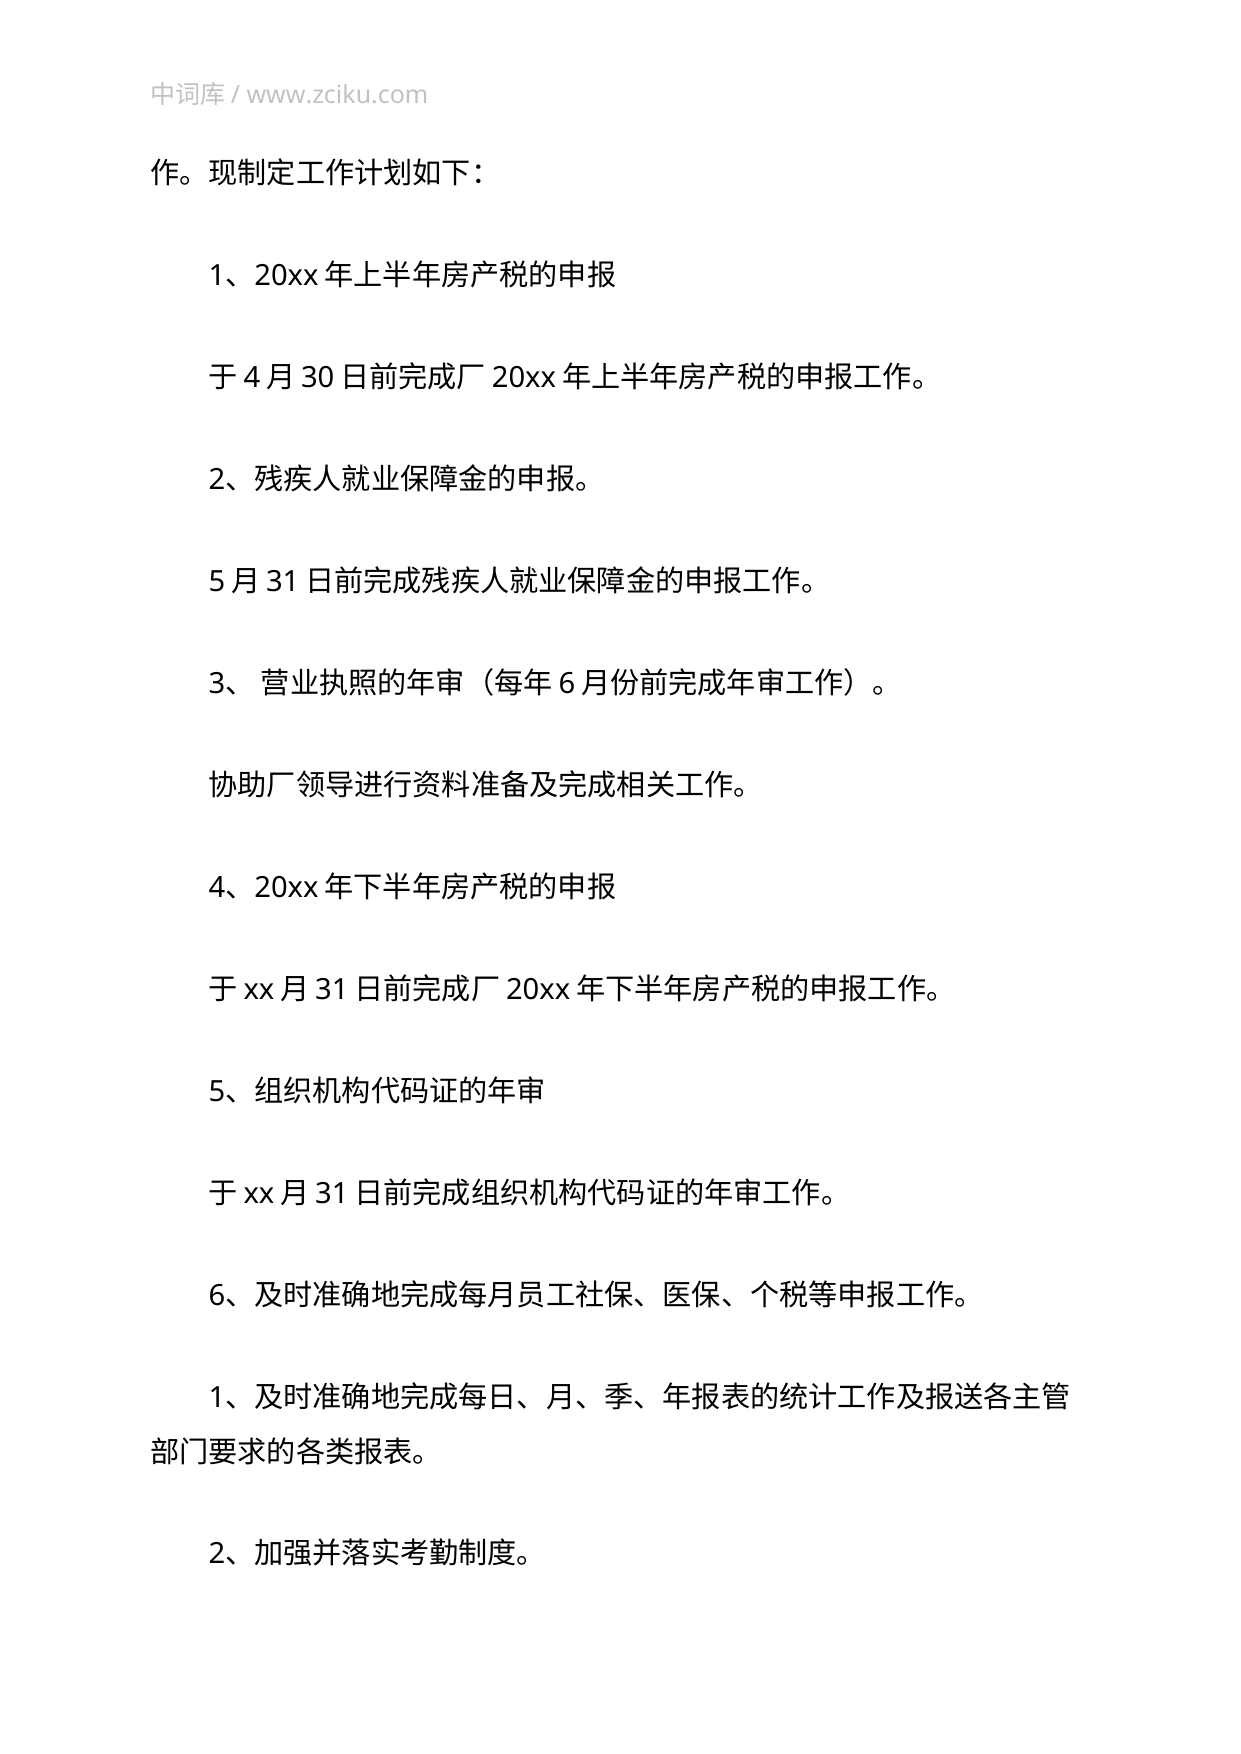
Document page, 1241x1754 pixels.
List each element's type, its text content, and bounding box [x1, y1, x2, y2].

text 于xx月31日前完成组织机构代码证的年审工作。 [150, 1169, 1090, 1212]
text 5月31日前完成残疾人就业保障金的申报工作。 [150, 558, 1090, 600]
text 于xx月31日前完成厂20xx年下半年房产税的申报工作。 [150, 965, 1090, 1008]
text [150, 150, 1090, 192]
text 协助厂领导进行资料准备及完成相关工作。 [150, 762, 1090, 804]
text 4、20xx年下半年房产税的申报 [150, 863, 1090, 906]
text 1、20xx年上半年房产税的申报 [150, 252, 1090, 294]
text 2、加强并落实考勤制度。 [150, 1530, 1090, 1572]
text 1、及时准确地完成每日、月、季、年报表的统计工作及报送各主管部门要求的各类报表。 [150, 1373, 1090, 1471]
text 6、及时准确地完成每月员工社保、医保、个税等申报工作。 [150, 1271, 1090, 1314]
text 5、组织机构代码证的年审 [150, 1067, 1090, 1110]
text 于4月30日前完成厂20xx年上半年房产税的申报工作。 [150, 354, 1090, 396]
text 2、残疾人就业保障金的申报。 [150, 456, 1090, 498]
text 3、 营业执照的年审（每年6月份前完成年审工作）。 [150, 660, 1090, 702]
